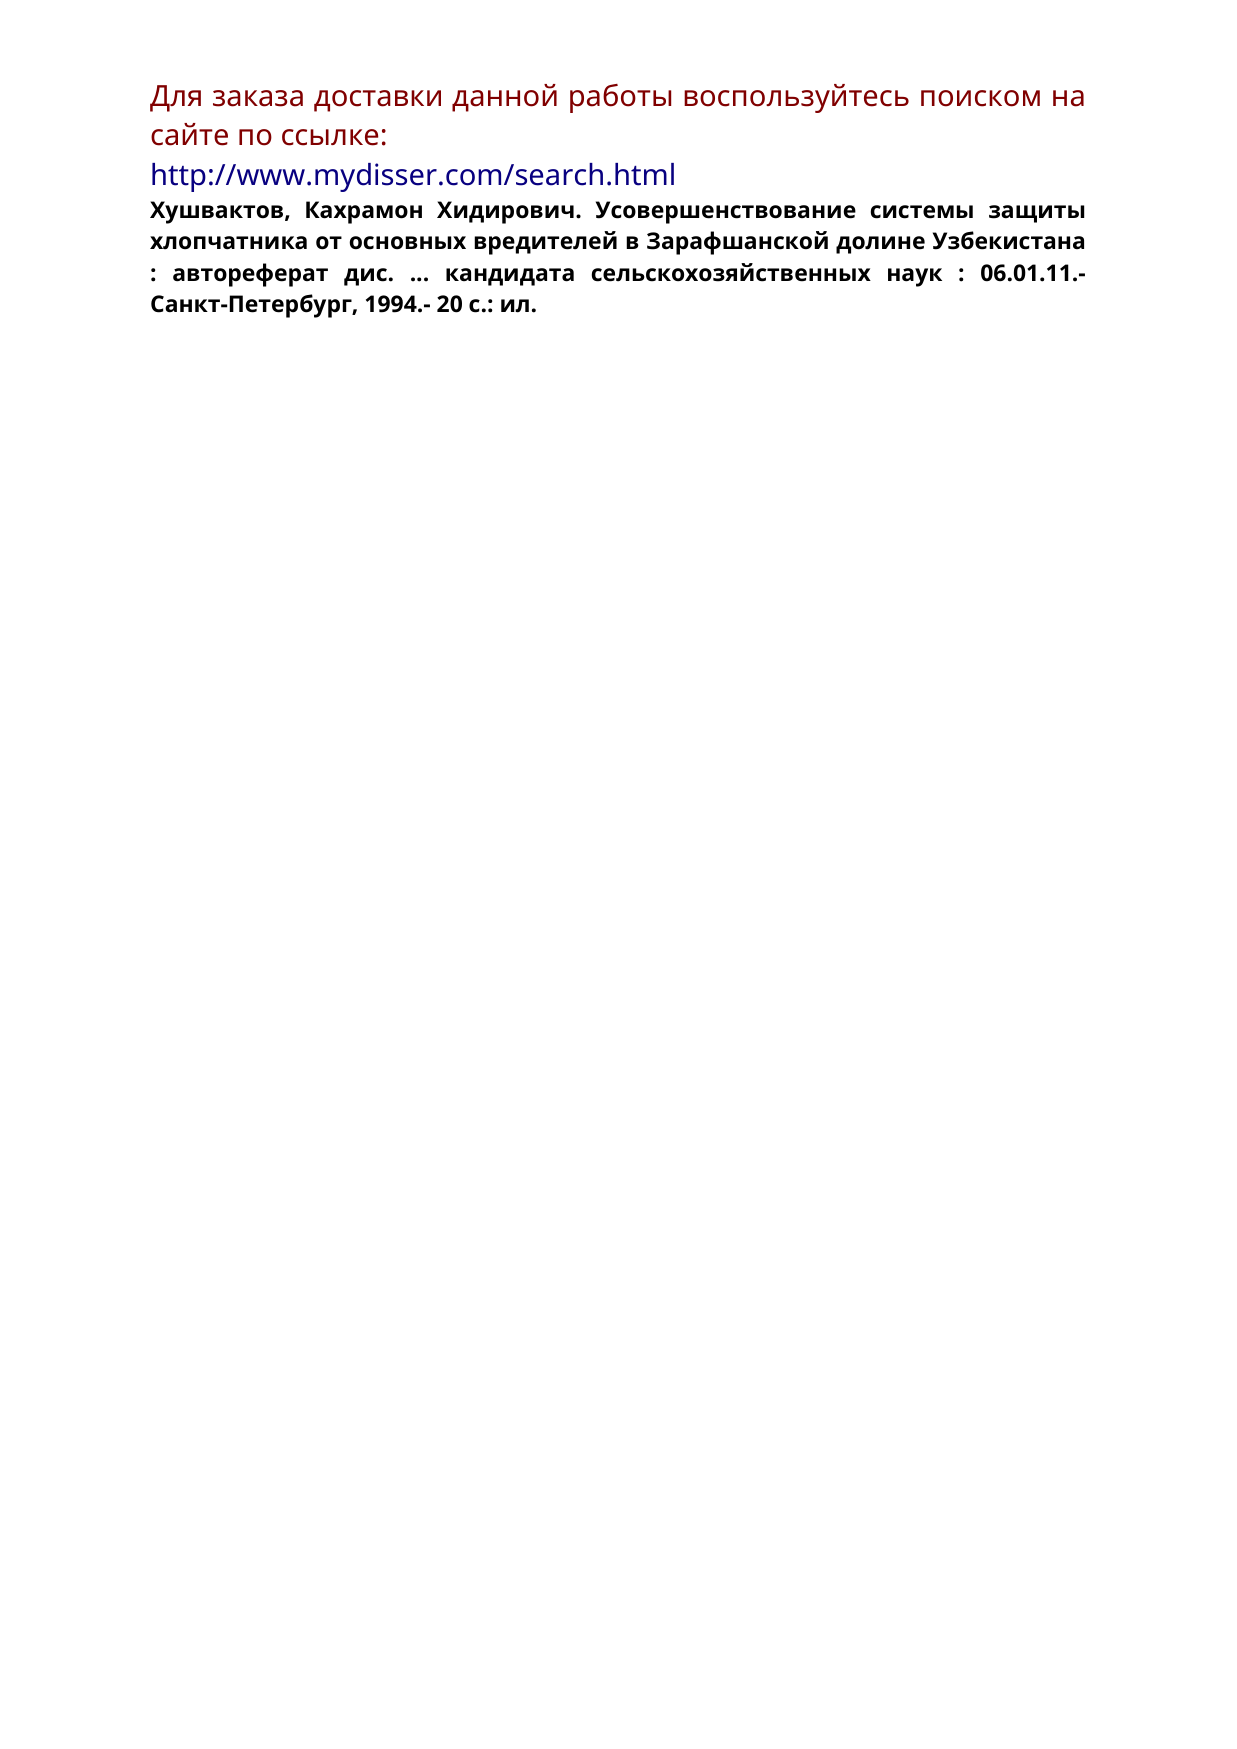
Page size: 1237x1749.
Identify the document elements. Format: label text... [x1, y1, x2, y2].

text Хушвактов, Кахрамон Хидирович. Усовершенствование системы защиты хлопчатника от основных вредителей в Зарафшанской долине Узбекистана : автореферат дис. ... кандидата сельскохозяйственных наук : 06.01.11.- Санкт-Петербург, 1994.- 20 с.: ил. [150, 194, 1086, 319]
